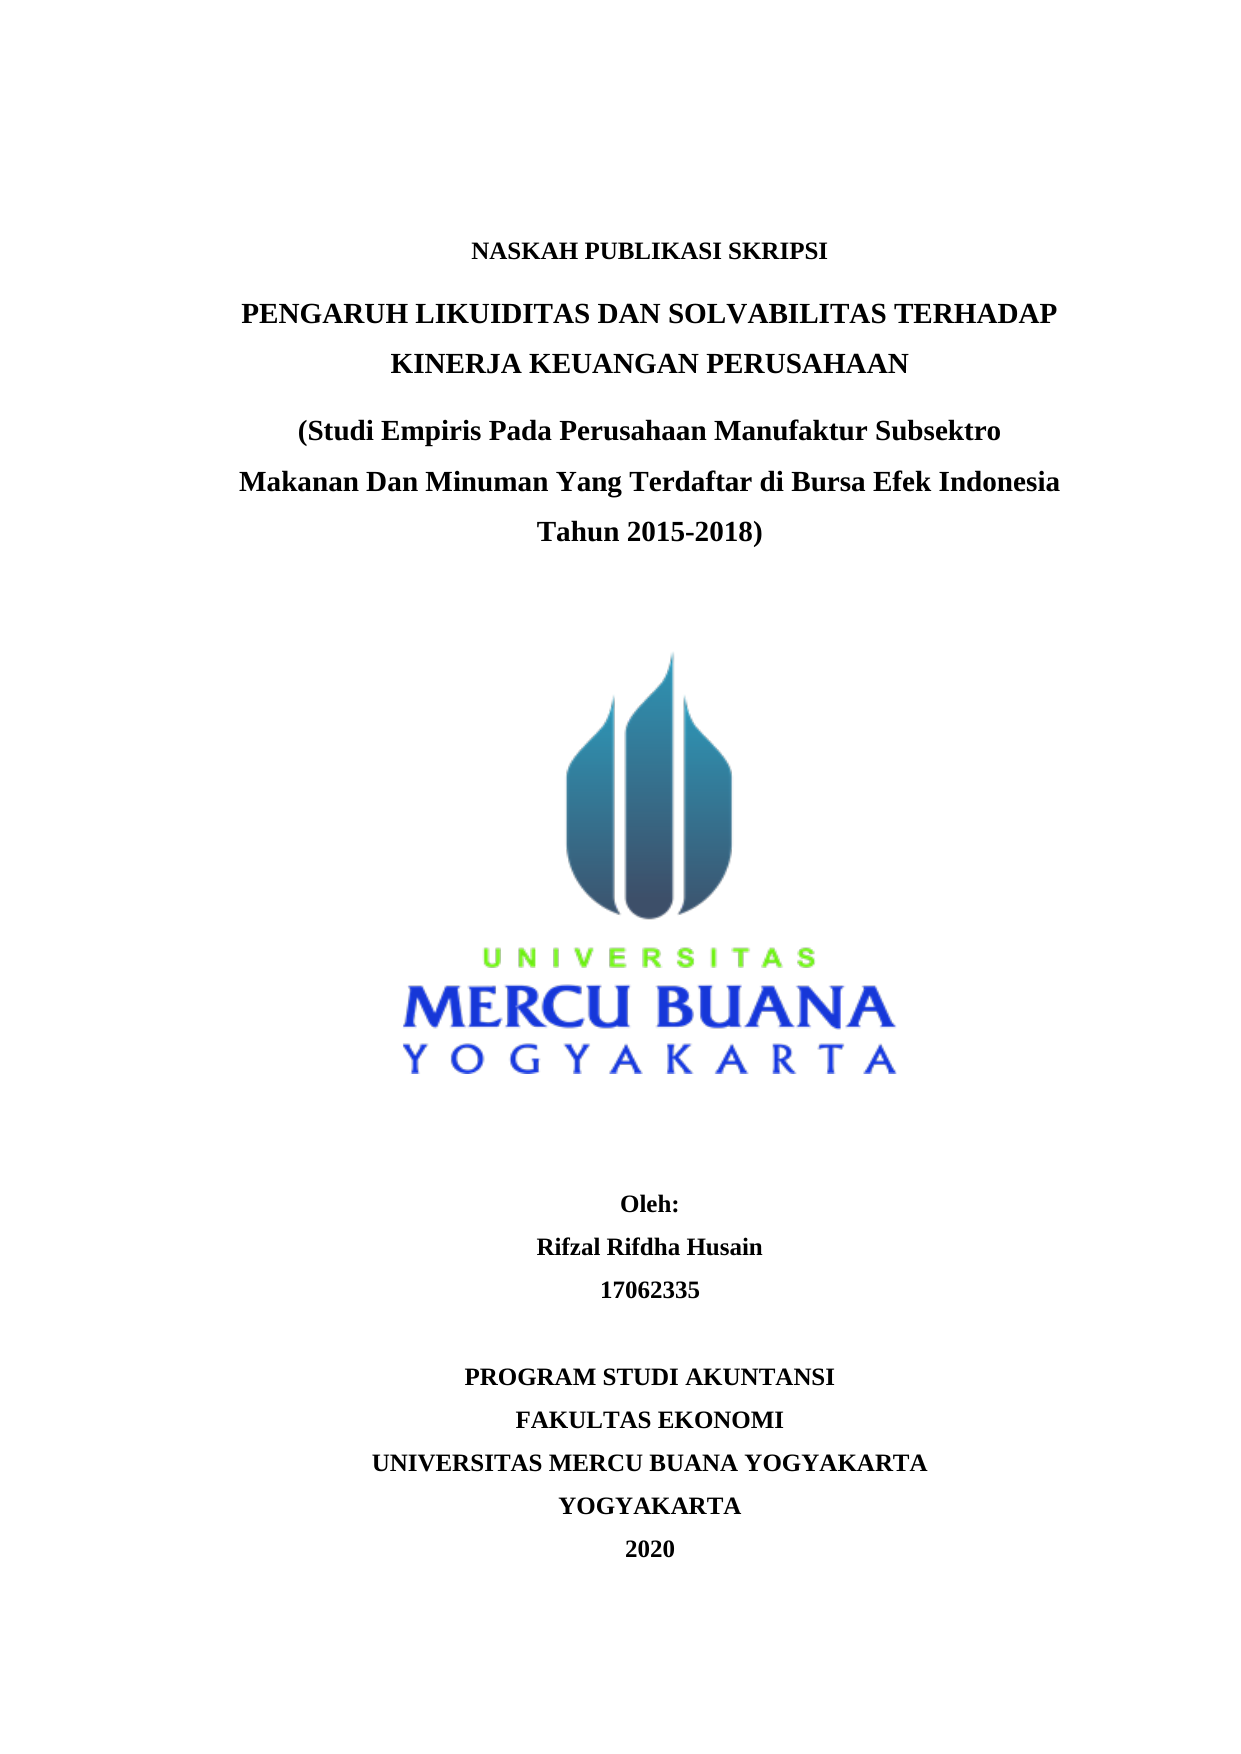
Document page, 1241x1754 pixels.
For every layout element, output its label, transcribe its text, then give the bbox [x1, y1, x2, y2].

text 2020 [236, 1534, 1063, 1563]
text YOGYAKARTA [236, 1491, 1063, 1520]
text NASKAH PUBLIKASI SKRIPSI [236, 236, 1063, 265]
text UNIVERSITAS MERCU BUANA YOGYAKARTA [236, 1448, 1063, 1477]
text PROGRAM STUDI AKUNTANSI [236, 1362, 1063, 1390]
text (Studi Empiris Pada Perusahaan Manufaktur Subsektro Makanan Dan Minuman Yang Terdaftar di Bursa Efek Indonesia Tahun 2015-2018) [236, 413, 1063, 547]
text 17062335 [236, 1275, 1063, 1304]
text Oleh: [236, 1189, 1063, 1218]
text PENGARUH LIKUIDITAS DAN SOLVABILITAS TERHADAP KINERJA KEUANGAN PERUSAHAAN [236, 296, 1063, 380]
picture [402, 651, 897, 1074]
text Rifzal Rifdha Husain [236, 1232, 1063, 1261]
text FAKULTAS EKONOMI [236, 1405, 1063, 1433]
